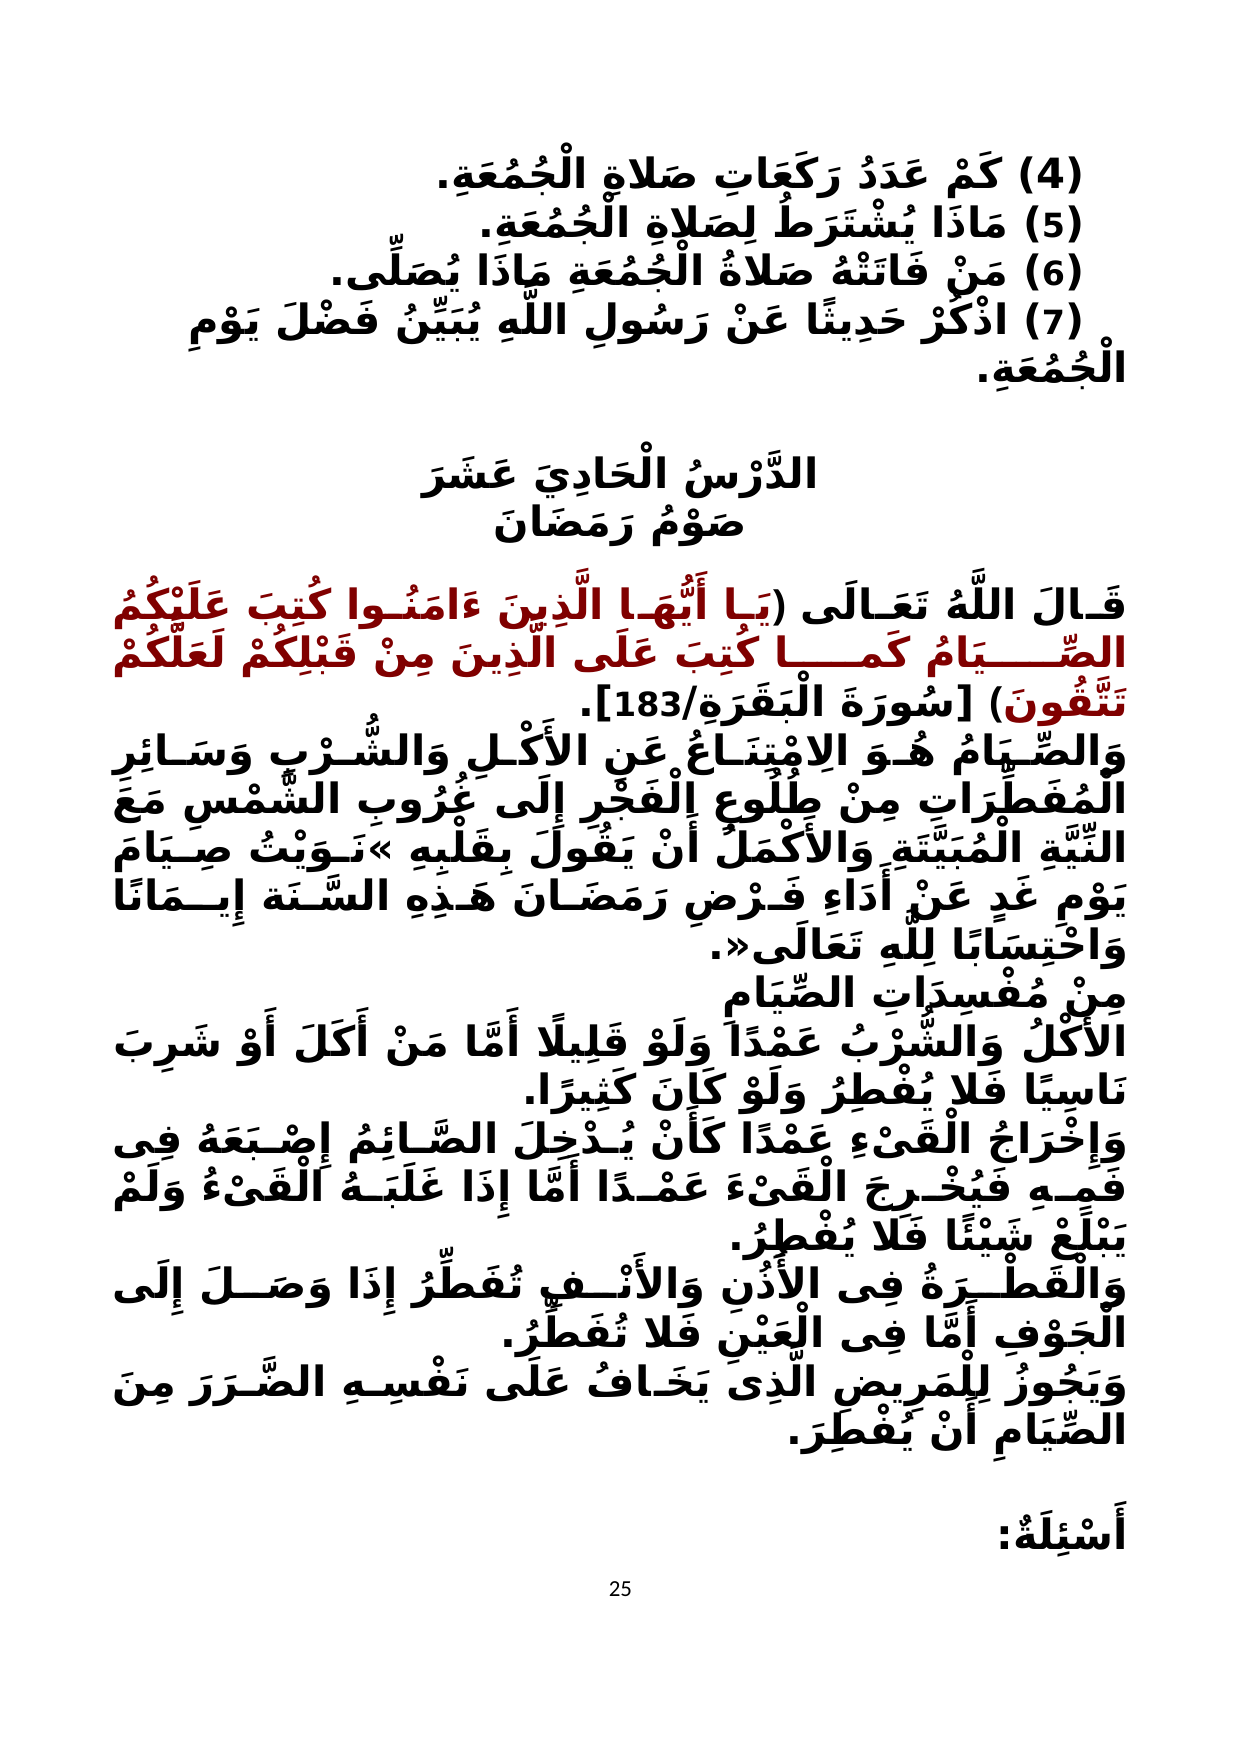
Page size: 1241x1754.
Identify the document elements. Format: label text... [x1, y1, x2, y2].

text الدَّرْسُ الْحَادِيَ عَشَرَ [112, 449, 1128, 498]
text وَيَجُوزُ لِلْمَرِيضِ الَّذِى يَخَافُ عَلَى نَفْسِهِ الضَّرَرَ مِنَ الصِّيَامِ أَنْ يُفْطِرَ. [112, 1357, 1128, 1454]
text قَالَ اللَّهُ تَعَالَى ﴿يَا أَيُّهَا الَّذِينَ ءَامَنُوا كُتِبَ عَلَيْكُمُ الصِّيَامُ كَما كُتِبَ عَلَى الَّذِينَ مِنْ قَبْلِكُمْ لَعَلَّكُمْ تَتَّقُونَ﴾ [سُورَةَ الْبَقَرَةِ/183]. [112, 581, 1128, 726]
text (5) مَاذَا يُشْتَرَطُ لِصَلاةِ الْجُمُعَةِ. [112, 198, 1128, 247]
text مِنْ مُفْسِدَاتِ الصِّيَامِ [112, 969, 1128, 1017]
text وَإِخْرَاجُ الْقَىْءِ عَمْدًا كَأَنْ يُدْخِلَ الصَّائِمُ إِصْبَعَهُ فِى فَمِهِ فَيُخْرِجَ الْقَىْءَ عَمْدًا أَمَّا إِذَا غَلَبَهُ الْقَىْءُ وَلَمْ يَبْلَعْ شَيْئًا فَلا يُفْطِرُ. [112, 1114, 1128, 1260]
text (4) كَمْ عَدَدُ رَكَعَاتِ صَلاةِ الْجُمُعَةِ. [112, 150, 1128, 198]
text الأَكْلُ وَالشُّرْبُ عَمْدًا وَلَوْ قَلِيلًا أَمَّا مَنْ أَكَلَ أَوْ شَرِبَ نَاسِيًا فَلا يُفْطِرُ وَلَوْ كَانَ كَثِيرًا. [112, 1017, 1128, 1114]
text (6) مَنْ فَاتَتْهُ صَلاةُ الْجُمُعَةِ مَاذَا يُصَلِّى. [112, 247, 1128, 296]
text وَالْقَطْرَةُ فِى الأُذُنِ وَالأَنْفِ تُفَطِّرُ إِذَا وَصَلَ إِلَى الْجَوْفِ أَمَّا فِى الْعَيْنِ فَلا تُفَطِّرُ. [112, 1260, 1128, 1357]
text صَوْمُ رَمَضَانَ [112, 498, 1128, 547]
text (7) اذْكُرْ حَدِيثًا عَنْ رَسُولِ اللَّهِ يُبَيِّنُ فَضْلَ يَوْمِ الْجُمُعَةِ. [112, 296, 1128, 393]
text أَسْئِلَةٌ: [112, 1511, 1128, 1560]
text وَالصِّيَامُ هُوَ الِامْتِنَاعُ عَنِ الأَكْلِ وَالشُّرْبِ وَسَائِرِ الْمُفَطِّرَاتِ مِنْ طُلُوعِ الْفَجْرِ إِلَى غُرُوبِ الشَّمْسِ مَعَ النِّيَّةِ الْمُبَيَّتَةِ وَالأَكْمَلُ أَنْ يَقُولَ بِقَلْبِهِ »نَوَيْتُ صِيَامَ يَوْمِ غَدٍ عَنْ أَدَاءِ فَرْضِ رَمَضَانَ هَذِهِ السَّنَة إِيـمَانًا وَاحْتِسَابًا لِلَّهِ تَعَالَى«. [112, 726, 1128, 969]
